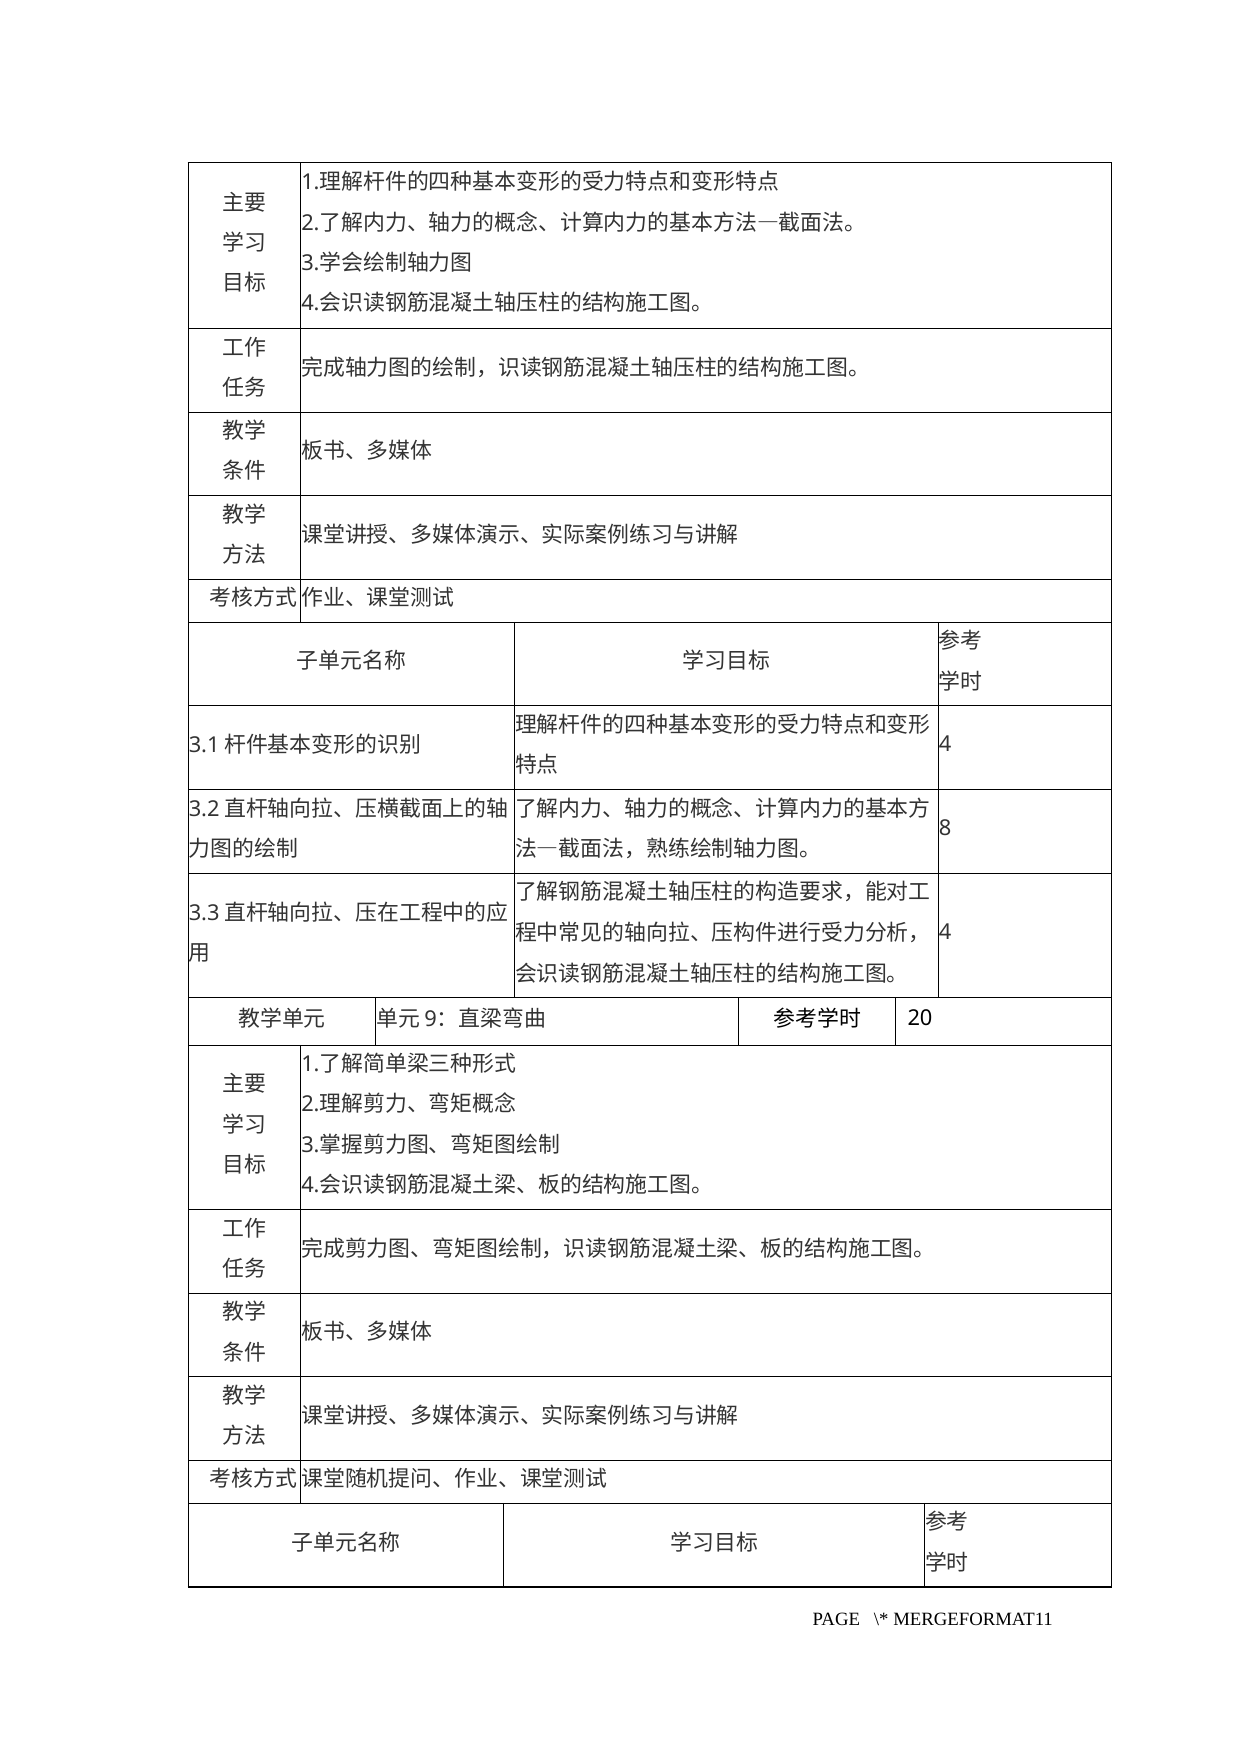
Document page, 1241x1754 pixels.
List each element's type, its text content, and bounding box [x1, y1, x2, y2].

table_cell 学习目标 [515, 623, 938, 705]
table_cell 学习目标 [504, 1504, 924, 1586]
table_cell 教学 方法 [189, 1377, 300, 1460]
table_cell 3.2直杆轴向拉、压横截面上的轴力图的绘制 [189, 790, 514, 873]
table_cell 4 [939, 874, 1111, 997]
table_cell 了解内力、轴力的概念、计算内力的基本方法—截面法，熟练绘制轴力图。 [515, 790, 938, 873]
table_cell 理解杆件的四种基本变形的受力特点和变形特点 [515, 706, 938, 789]
table_cell 子单元名称 [189, 623, 514, 705]
table_cell 板书、多媒体 [301, 413, 1111, 495]
table_cell 教学 条件 [189, 1294, 300, 1376]
table_cell 8 [939, 790, 1111, 873]
table_cell 教学 条件 [189, 413, 300, 495]
table_cell 教学 方法 [189, 496, 300, 579]
table_cell 3.3直杆轴向拉、压在工程中的应用 [189, 874, 514, 997]
table_cell 1.了解简单梁三种形式 2.理解剪力、弯矩概念 3.掌握剪力图、弯矩图绘制 4.会识读钢筋混凝土梁、板的结构施工图。 [301, 1046, 1111, 1209]
table_cell 课堂讲授、多媒体演示、实际案例练习与讲解 [301, 496, 1111, 579]
table_cell 20 [896, 998, 1111, 1045]
table_cell 3.1杆件基本变形的识别 [189, 706, 514, 789]
table_cell 板书、多媒体 [301, 1294, 1111, 1376]
table_cell 主要 学习 目标 [189, 1046, 300, 1209]
table_cell 了解钢筋混凝土轴压柱的构造要求，能对工程中常见的轴向拉、压构件进行受力分析，会识读钢筋混凝土轴压柱的结构施工图。 [515, 874, 938, 997]
table_cell 考核方式 [189, 1461, 300, 1503]
table_cell 1.理解杆件的四种基本变形的受力特点和变形特点 2.了解内力、轴力的概念、计算内力的基本方法—截面法。 3.学会绘制轴力图 4.会识读钢筋混凝土轴压柱的结构施工图。 [301, 163, 1111, 328]
table_cell 作业、课堂测试 [301, 580, 1111, 622]
table_cell 工作 任务 [189, 1210, 300, 1293]
table_cell 主要 学习 目标 [189, 163, 300, 328]
table_cell 课堂随机提问、作业、课堂测试 [301, 1461, 1111, 1503]
table_cell 工作 任务 [189, 329, 300, 412]
table_cell 4 [939, 706, 1111, 789]
table_cell 考核方式 [189, 580, 300, 622]
table_cell 课堂讲授、多媒体演示、实际案例练习与讲解 [301, 1377, 1111, 1460]
table_cell 完成轴力图的绘制，识读钢筋混凝土轴压柱的结构施工图。 [301, 329, 1111, 412]
table_cell 单元9：直梁弯曲 [376, 998, 738, 1045]
table_cell 完成剪力图、弯矩图绘制，识读钢筋混凝土梁、板的结构施工图。 [301, 1210, 1111, 1293]
table_cell 子单元名称 [189, 1504, 503, 1586]
table_cell 参考学时 [739, 998, 895, 1045]
table_cell 教学单元 [189, 998, 375, 1045]
table_cell 参考 学时 [939, 623, 1111, 705]
table_cell 参考 学时 [925, 1504, 1111, 1586]
